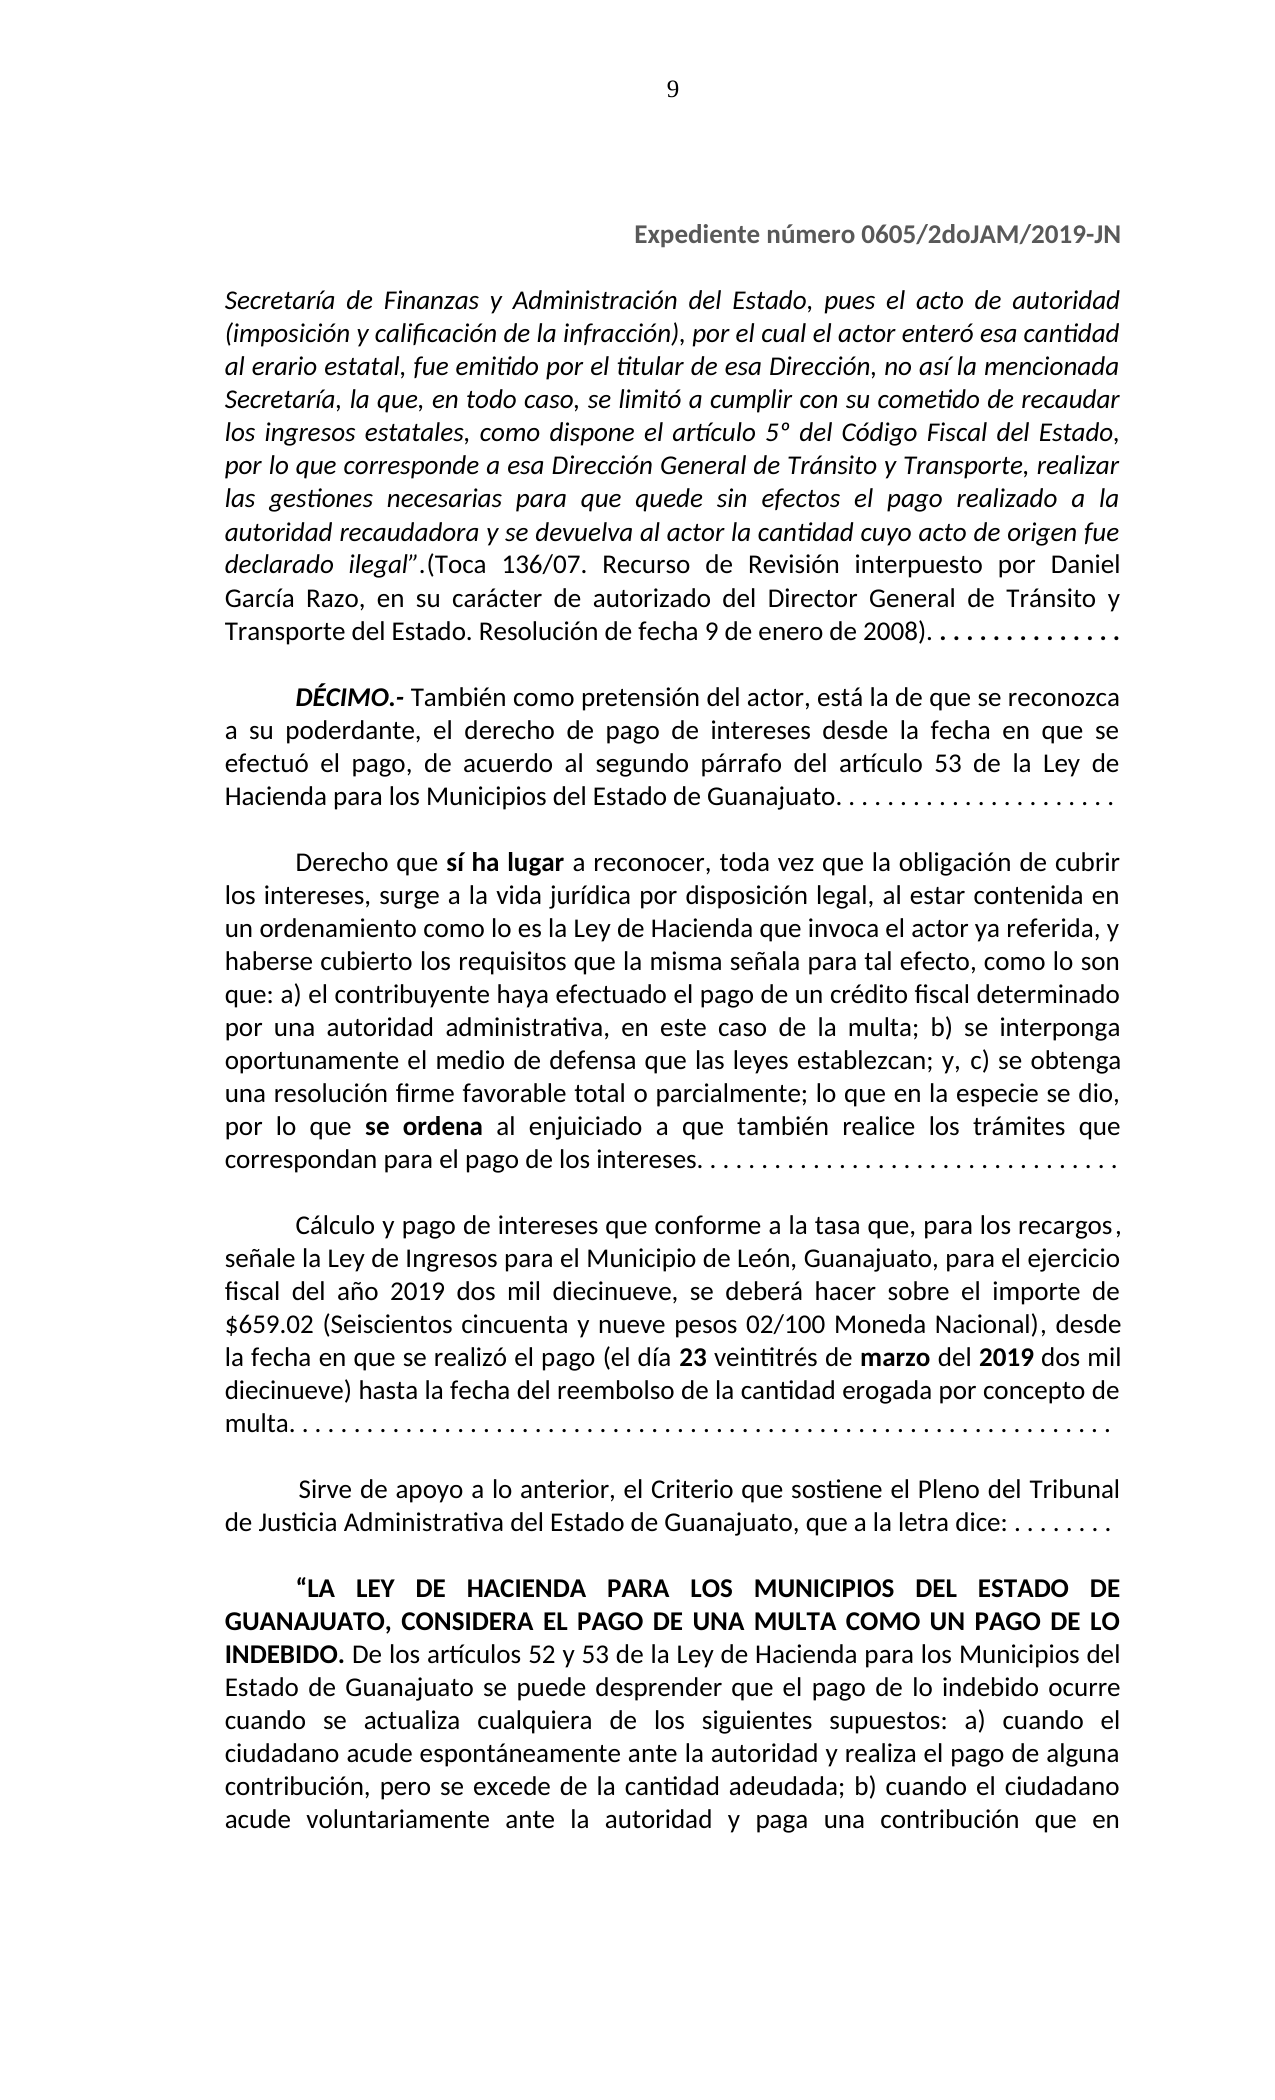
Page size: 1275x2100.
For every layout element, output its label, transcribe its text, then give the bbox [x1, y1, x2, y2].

text Derecho que sí ha lugar a reconocer, toda vez que la obligación de cubrir los intereses, surge a la vida jurídica por disposición legal, al estar contenida en un ordenamiento como lo es la Ley de Hacienda que invoca el actor ya referida, y haberse cubierto los requisitos que la misma señala para tal efecto, como lo son que: a) el contribuyente haya efectuado el pago de un crédito fiscal determinado por una autoridad administrativa, en este caso de la multa; b) se interponga oportunamente el medio de defensa que las leyes establezcan; y, c) se obtenga una resolución firme favorable total o parcialmente; lo que en la especie se dio, por lo que se ordena al enjuiciado a que también realice los trámites que correspondan para el pago de los intereses. . . . . . . . . . . . . . . . . . . . . . . . . . . . . . . . . [224, 845, 1121, 1175]
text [224, 283, 1121, 647]
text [224, 1571, 1121, 1836]
text Cálculo y pago de intereses que conforme a la tasa que, para los recargos, señale la Ley de Ingresos para el Municipio de León, Guanajuato, para el ejercicio fiscal del año 2019 dos mil diecinueve, se deberá hacer sobre el importe de $659.02 (Seiscientos cincuenta y nueve pesos 02/100 Moneda Nacional), desde la fecha en que se realizó el pago (el día 23 veintitrés de marzo del 2019 dos mil diecinueve) hasta la fecha del reembolso de la cantidad erogada por concepto de multa. . . . . . . . . . . . . . . . . . . . . . . . . . . . . . . . . . . . . . . . . . . . . . . . . . . . . . . . . . . . . . . . [224, 1208, 1121, 1439]
text DÉCIMO.- También como pretensión del actor, está la de que se reconozca a su poderdante, el derecho de pago de intereses desde la fecha en que se efectuó el pago, de acuerdo al segundo párrafo del artículo 53 de la Ley de Hacienda para los Municipios del Estado de Guanajuato. . . . . . . . . . . . . . . . . . . . . . [224, 680, 1121, 812]
text Sirve de apoyo a lo anterior, el Criterio que sostiene el Pleno del Tribunal de Justicia Administrativa del Estado de Guanajuato, que a la letra dice: . . . . . . . . [224, 1472, 1121, 1538]
